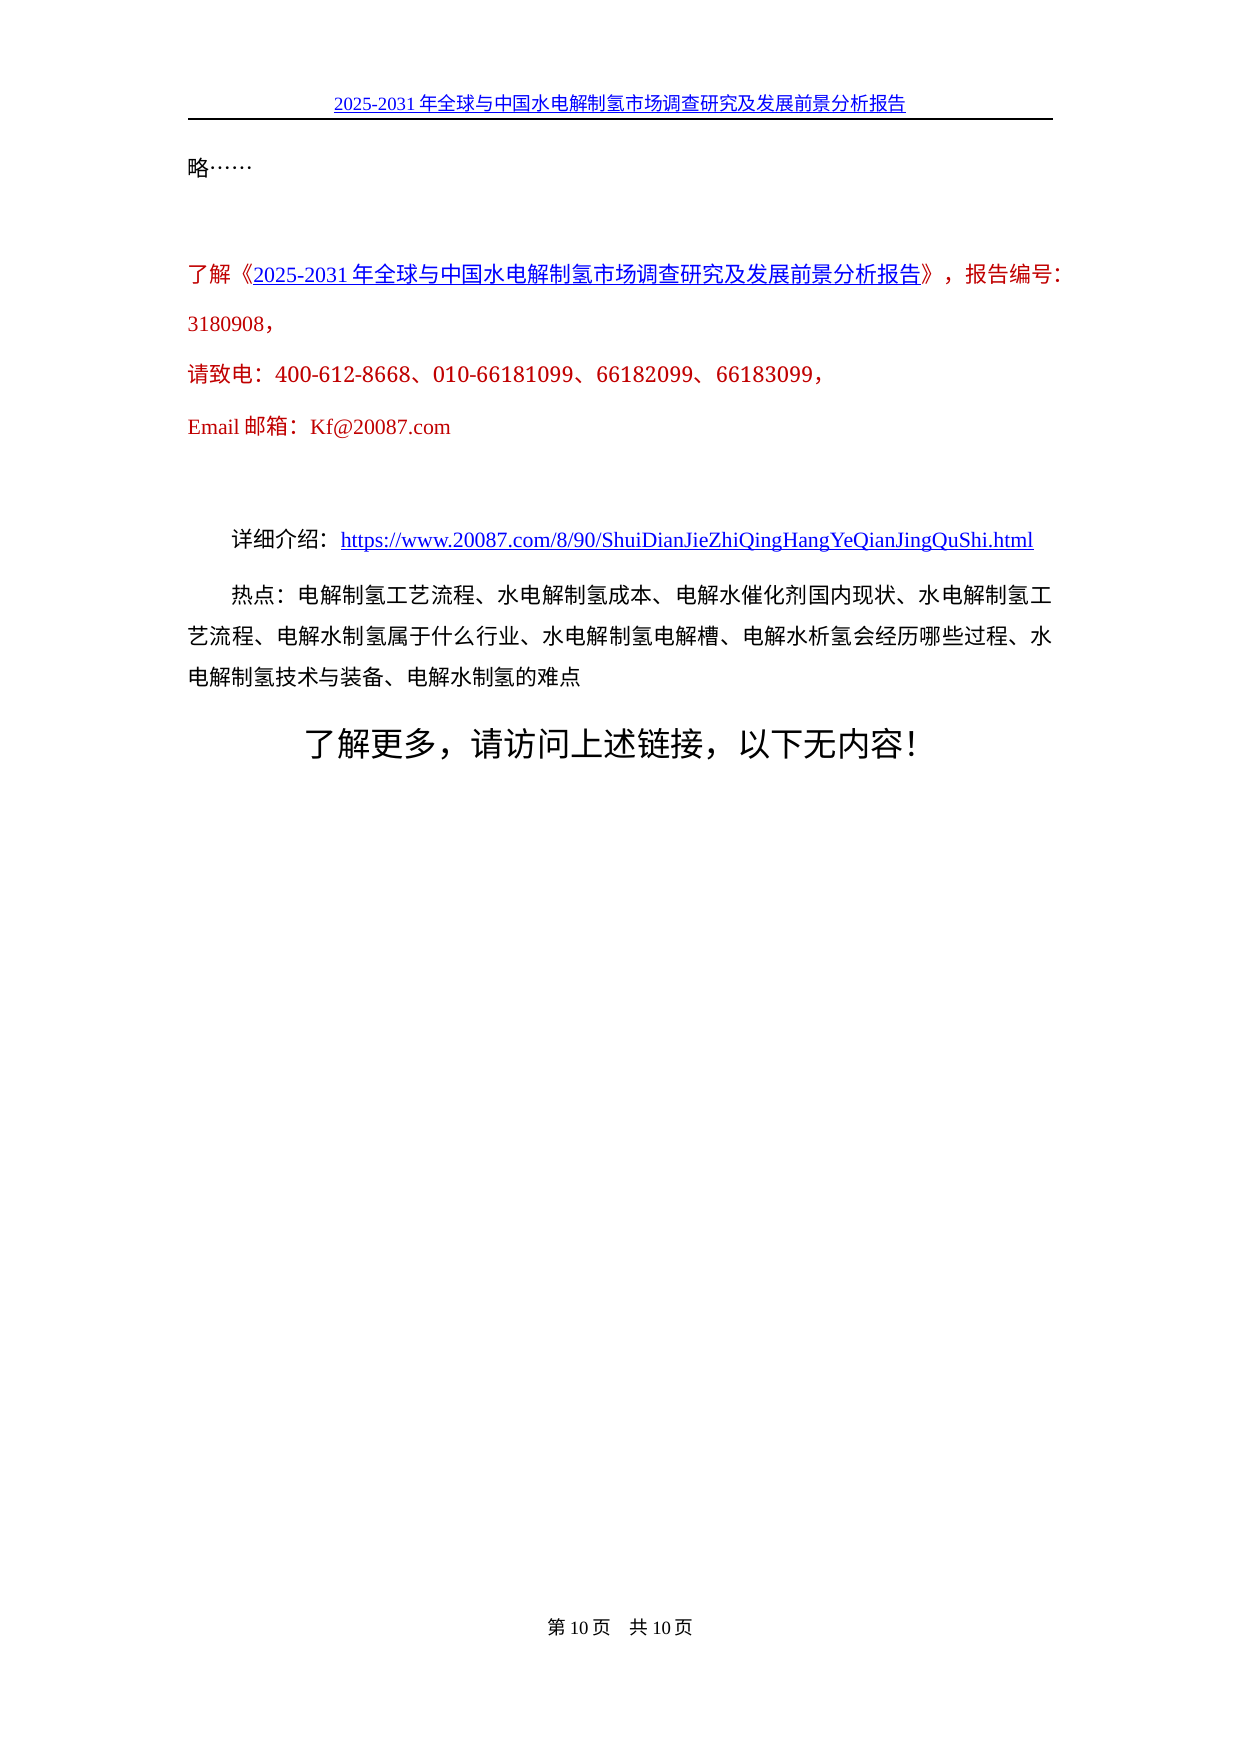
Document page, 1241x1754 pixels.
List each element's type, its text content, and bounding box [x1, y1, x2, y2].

text 热点：电解制氢工艺流程、水电解制氢成本、电解水催化剂国内现状、水电解制氢工艺流程、电解水制氢属于什么行业、水电解制氢电解槽、电解水析氢会经历哪些过程、水电解制氢技术与装备、电解水制氢的难点 [187, 578, 1053, 692]
text 详细介绍：https://www.20087.com/8/90/ShuiDianJieZhiQingHangYeQianJingQuShi.html [187, 521, 1053, 554]
text 了解《2025-2031年全球与中国水电解制氢市场调查研究及发展前景分析报告》，报告编号：3180908， [187, 257, 1053, 338]
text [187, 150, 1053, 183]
text Email邮箱：Kf@20087.com [187, 408, 1053, 441]
title 了解更多，请访问上述链接，以下无内容！ [187, 709, 1053, 774]
text 请致电：400-612-8668、010-66181099、66182099、66183099， [187, 357, 1053, 389]
